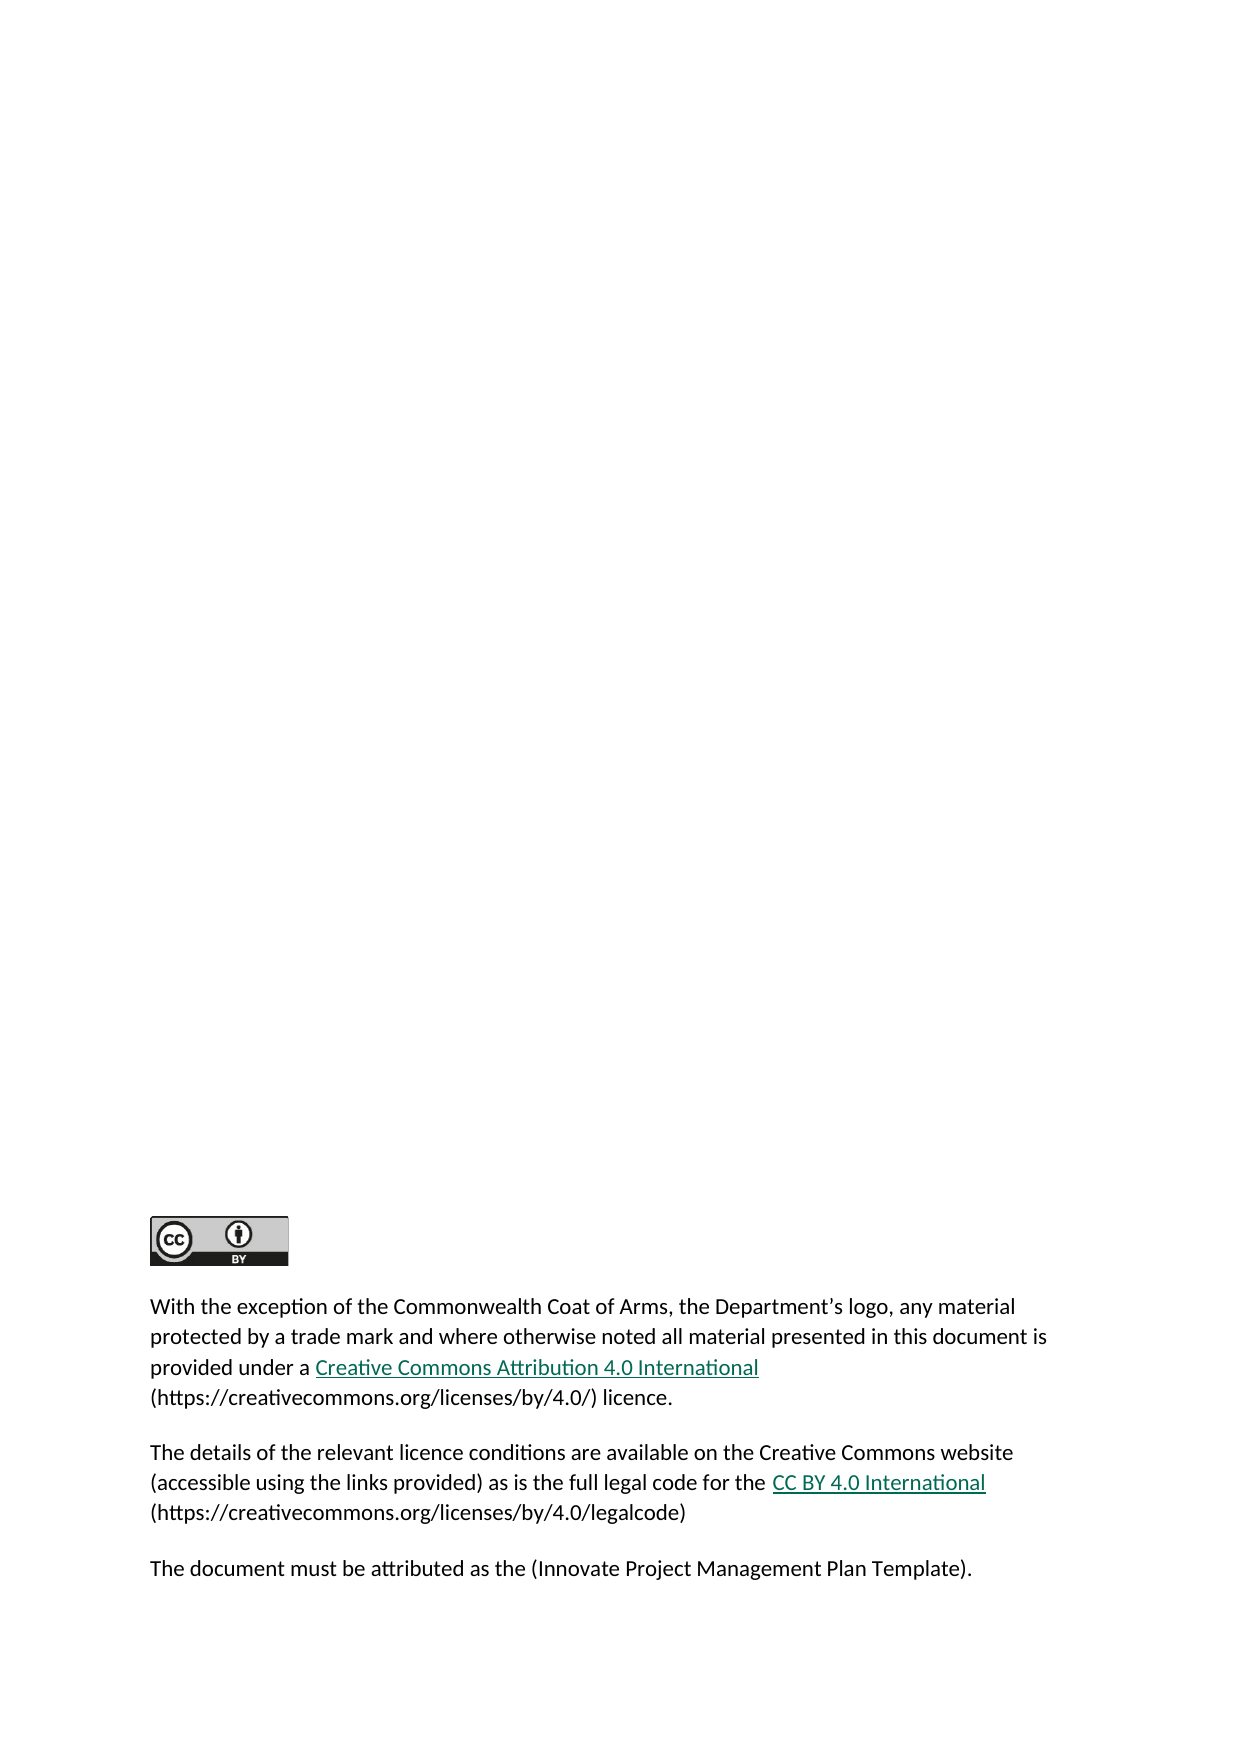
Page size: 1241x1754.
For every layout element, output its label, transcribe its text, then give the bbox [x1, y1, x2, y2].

text The details of the relevant licence conditions are available on the Creative Commons website (accessible using the links provided) as is the full legal code for the CC BY 4.0 International (https://creativecommons.org/licenses/by/4.0/legalcode) [150, 1438, 1090, 1527]
text With the exception of the Commonwealth Coat of Arms, the Department’s logo, any material protected by a trade mark and where otherwise noted all material presented in this document is provided under a Creative Commons Attribution 4.0 International (https://creativecommons.org/licenses/by/4.0/) licence. [150, 1292, 1090, 1411]
text The document must be attributed as the (Innovate Project Management Plan Template). [150, 1554, 1090, 1582]
picture [150, 1216, 289, 1266]
